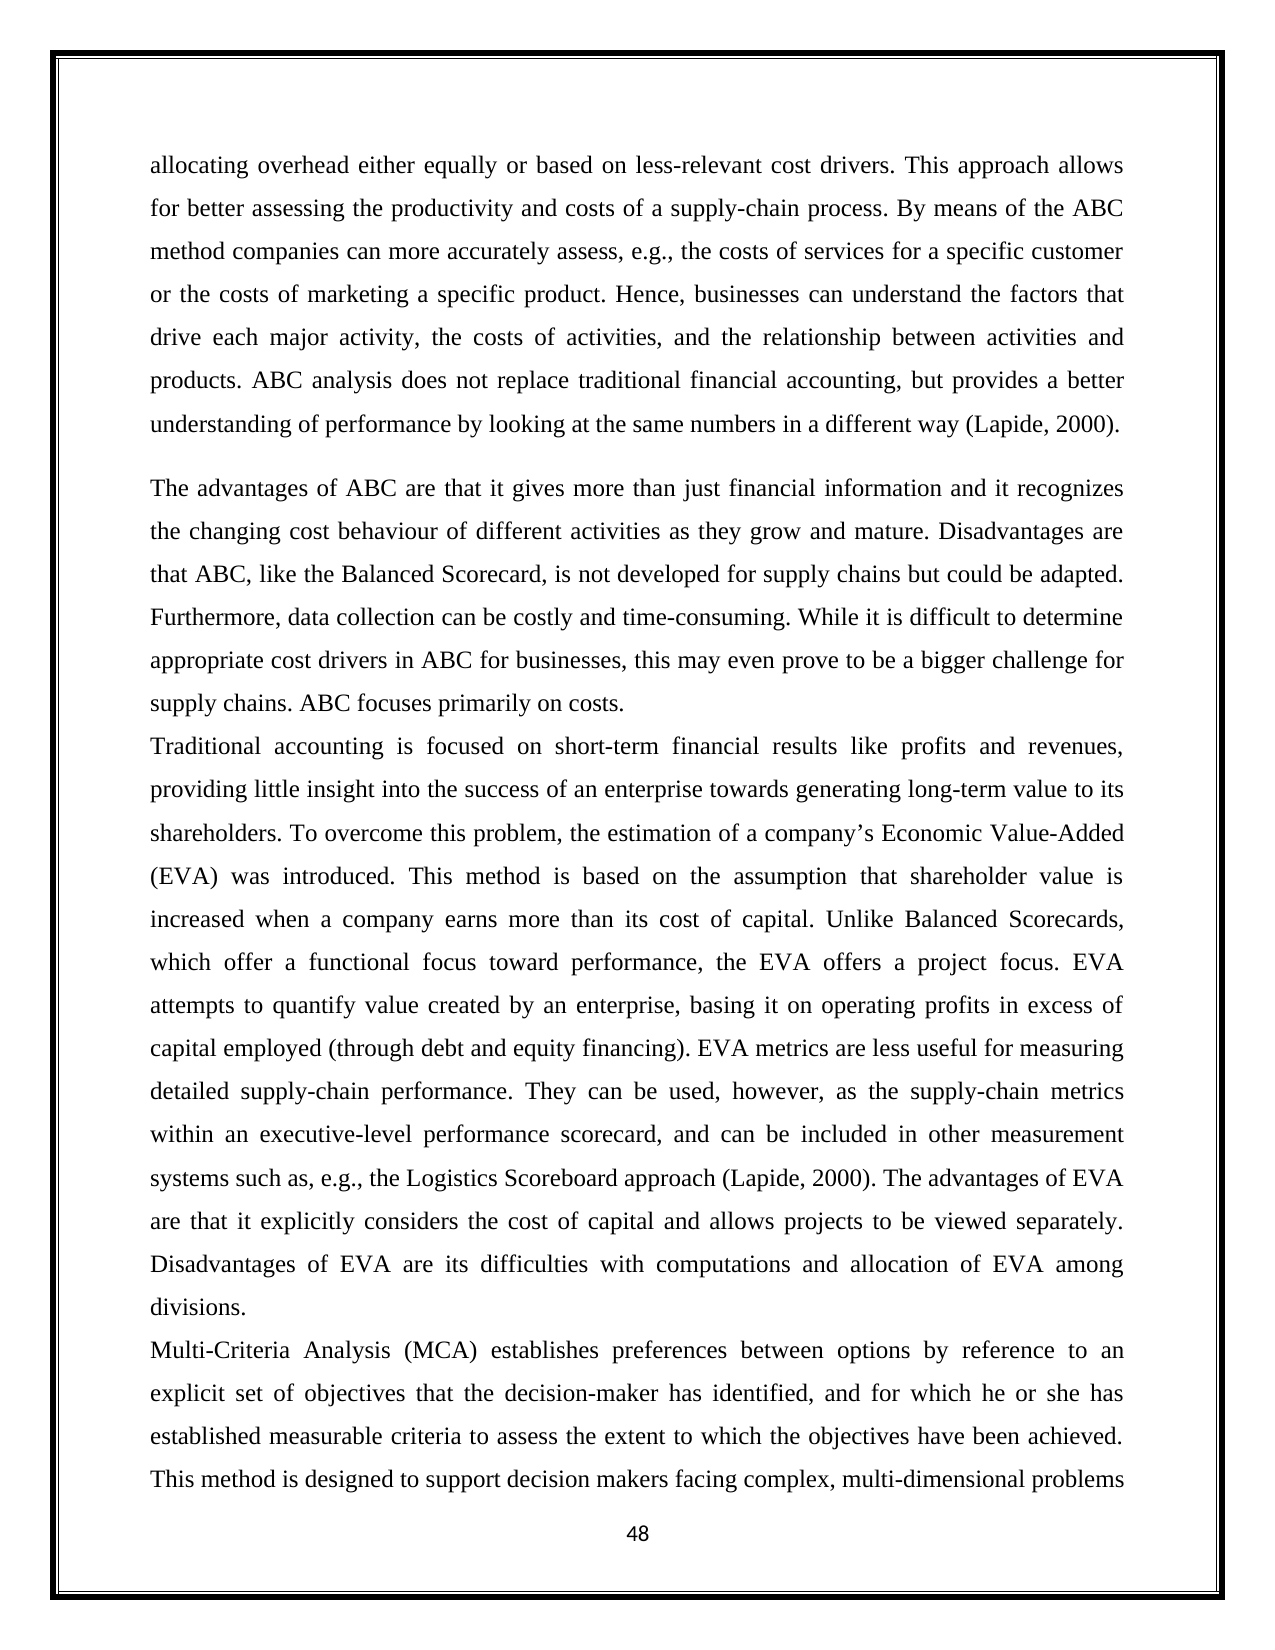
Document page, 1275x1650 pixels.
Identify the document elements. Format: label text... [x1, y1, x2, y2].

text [150, 150, 1125, 437]
text The advantages of ABC are that it gives more than just financial information and it recognizes the changing cost behaviour of different activities as they grow and mature. Disadvantages are that ABC, like the Balanced Scorecard, is not developed for supply chains but could be adapted. Furthermore, data collection can be costly and time-consuming. While it is difficult to determine appropriate cost drivers in ABC for businesses, this may even prove to be a bigger challenge for supply chains. ABC focuses primarily on costs. [150, 473, 1125, 717]
text Traditional accounting is focused on short-term financial results like profits and revenues, providing little insight into the success of an enterprise towards generating long-term value to its shareholders. To overcome this problem, the estimation of a company’s Economic Value-Added (EVA) was introduced. This method is based on the assumption that shareholder value is increased when a company earns more than its cost of capital. Unlike Balanced Scorecards, which offer a functional focus toward performance, the EVA offers a project focus. EVA attempts to quantify value created by an enterprise, basing it on operating profits in excess of capital employed (through debt and equity financing). EVA metrics are less useful for measuring detailed supply-chain performance. They can be used, however, as the supply-chain metrics within an executive-level performance scorecard, and can be included in other measurement systems such as, e.g., the Logistics Scoreboard approach (Lapide, 2000). The advantages of EVA are that it explicitly considers the cost of capital and allows projects to be viewed separately. Disadvantages of EVA are its difficulties with computations and allocation of EVA among divisions. [150, 731, 1125, 1321]
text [150, 1335, 1125, 1493]
